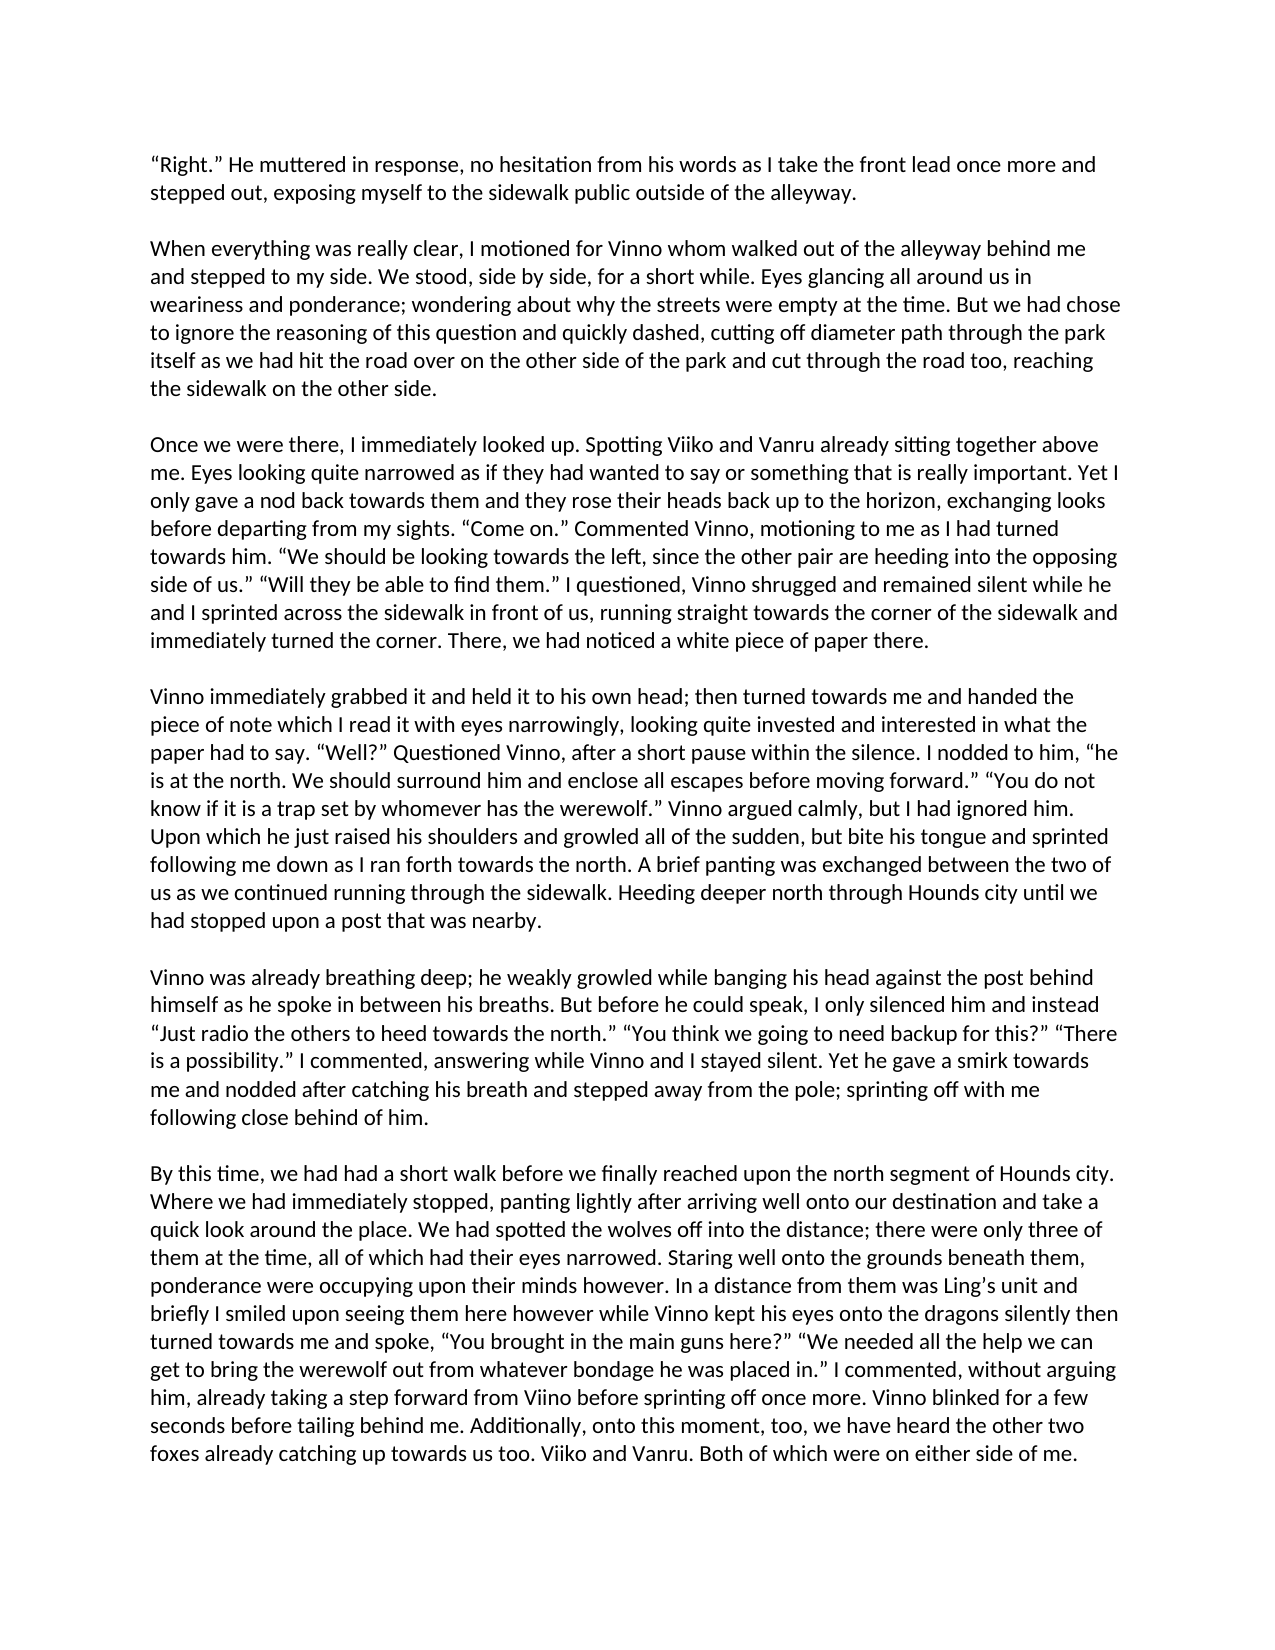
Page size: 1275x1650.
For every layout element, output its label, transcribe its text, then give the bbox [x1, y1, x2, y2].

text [150, 150, 1125, 206]
text Once we were there, I immediately looked up. Spotting Viiko and Vanru already sitting together above me. Eyes looking quite narrowed as if they had wanted to say or something that is really important. Yet I only gave a nod back towards them and they rose their heads back up to the horizon, exchanging looks before departing from my sights. “Come on.” Commented Vinno, motioning to me as I had turned towards him. “We should be looking towards the left, since the other pair are heeding into the opposing side of us.” “Will they be able to find them.” I questioned, Vinno shrugged and remained silent while he and I sprinted across the sidewalk in front of us, running straight towards the corner of the sidewalk and immediately turned the corner. There, we had noticed a white piece of paper there. [150, 430, 1125, 654]
text By this time, we had had a short walk before we finally reached upon the north segment of Hounds city. Where we had immediately stopped, panting lightly after arriving well onto our destination and take a quick look around the place. We had spotted the wolves off into the distance; there were only three of them at the time, all of which had their eyes narrowed. Staring well onto the grounds beneath them, ponderance were occupying upon their minds however. In a distance from them was Ling’s unit and briefly I smiled upon seeing them here however while Vinno kept his eyes onto the dragons silently then turned towards me and spoke, “You brought in the main guns here?” “We needed all the help we can get to bring the werewolf out from whatever bondage he was placed in.” I commented, without arguing him, already taking a step forward from Viino before sprinting off once more. Vinno blinked for a few seconds before tailing behind me. Additionally, onto this moment, too, we have heard the other two foxes already catching up towards us too. Viiko and Vanru. Both of which were on either side of me. [150, 1159, 1125, 1467]
text Vinno immediately grabbed it and held it to his own head; then turned towards me and handed the piece of note which I read it with eyes narrowingly, looking quite invested and interested in what the paper had to say. “Well?” Questioned Vinno, after a short pause within the silence. I nodded to him, “he is at the north. We should surround him and enclose all escapes before moving forward.” “You do not know if it is a trap set by whomever has the werewolf.” Vinno argued calmly, but I had ignored him. Upon which he just raised his shoulders and growled all of the sudden, but bite his tongue and sprinted following me down as I ran forth towards the north. A brief panting was exchanged between the two of us as we continued running through the sidewalk. Heeding deeper north through Hounds city until we had stopped upon a post that was nearby. [150, 682, 1125, 934]
text When everything was really clear, I motioned for Vinno whom walked out of the alleyway behind me and stepped to my side. We stood, side by side, for a short while. Eyes glancing all around us in weariness and ponderance; wondering about why the streets were empty at the time. But we had chose to ignore the reasoning of this question and quickly dashed, cutting off diameter path through the park itself as we had hit the road over on the other side of the park and cut through the road too, reaching the sidewalk on the other side. [150, 234, 1125, 402]
text Vinno was already breathing deep; he weakly growled while banging his head against the post behind himself as he spoke in between his breaths. But before he could speak, I only silenced him and instead “Just radio the others to heed towards the north.” “You think we going to need backup for this?” “There is a possibility.” I commented, answering while Vinno and I stayed silent. Yet he gave a smirk towards me and nodded after catching his breath and stepped away from the pole; sprinting off with me following close behind of him. [150, 963, 1125, 1131]
